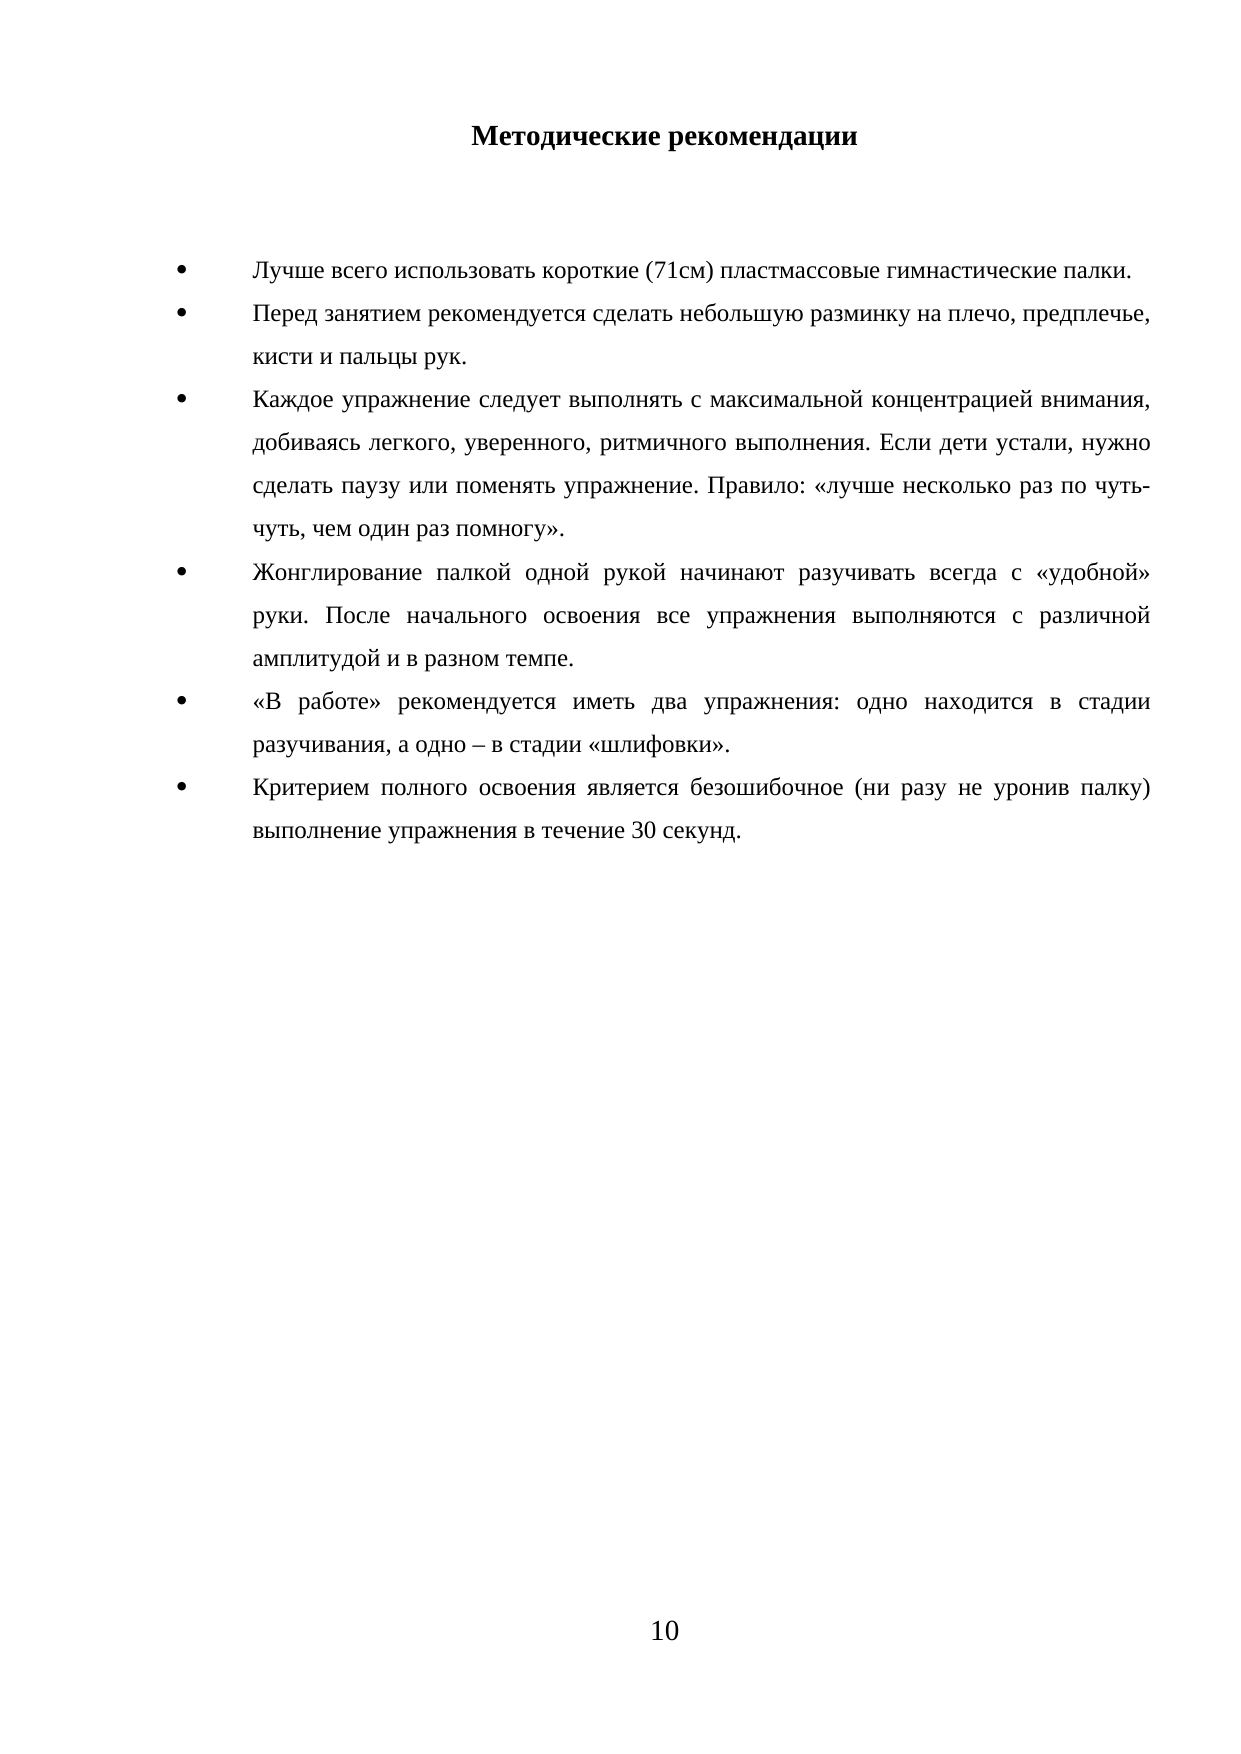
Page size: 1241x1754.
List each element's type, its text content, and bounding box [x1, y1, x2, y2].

list Жонглирование палкой одной рукой начинают разучивать всегда с «удобной» руки. После начального освоения все упражнения выполняются с различной амплитудой и в разном темпе. [177, 557, 1152, 672]
list Перед занятием рекомендуется сделать небольшую разминку на плечо, предплечье, кисти и пальцы рук. [177, 298, 1152, 370]
list Лучше всего использовать короткие (71см) пластмассовые гимнастические палки. [177, 255, 1152, 283]
text Методические рекомендации [177, 118, 1152, 152]
list Критерием полного освоения является безошибочное (ни разу не уронив палку) выполнение упражнения в течение 30 секунд. [177, 772, 1152, 844]
list «В работе» рекомендуется иметь два упражнения: одно находится в стадии разучивания, а одно – в стадии «шлифовки». [177, 686, 1152, 758]
list Каждое упражнение следует выполнять с максимальной концентрацией внимания, добиваясь легкого, уверенного, ритмичного выполнения. Если дети устали, нужно сделать паузу или поменять упражнение. Правило: «лучше несколько раз по чуть-чуть, чем один раз помногу». [177, 384, 1152, 542]
